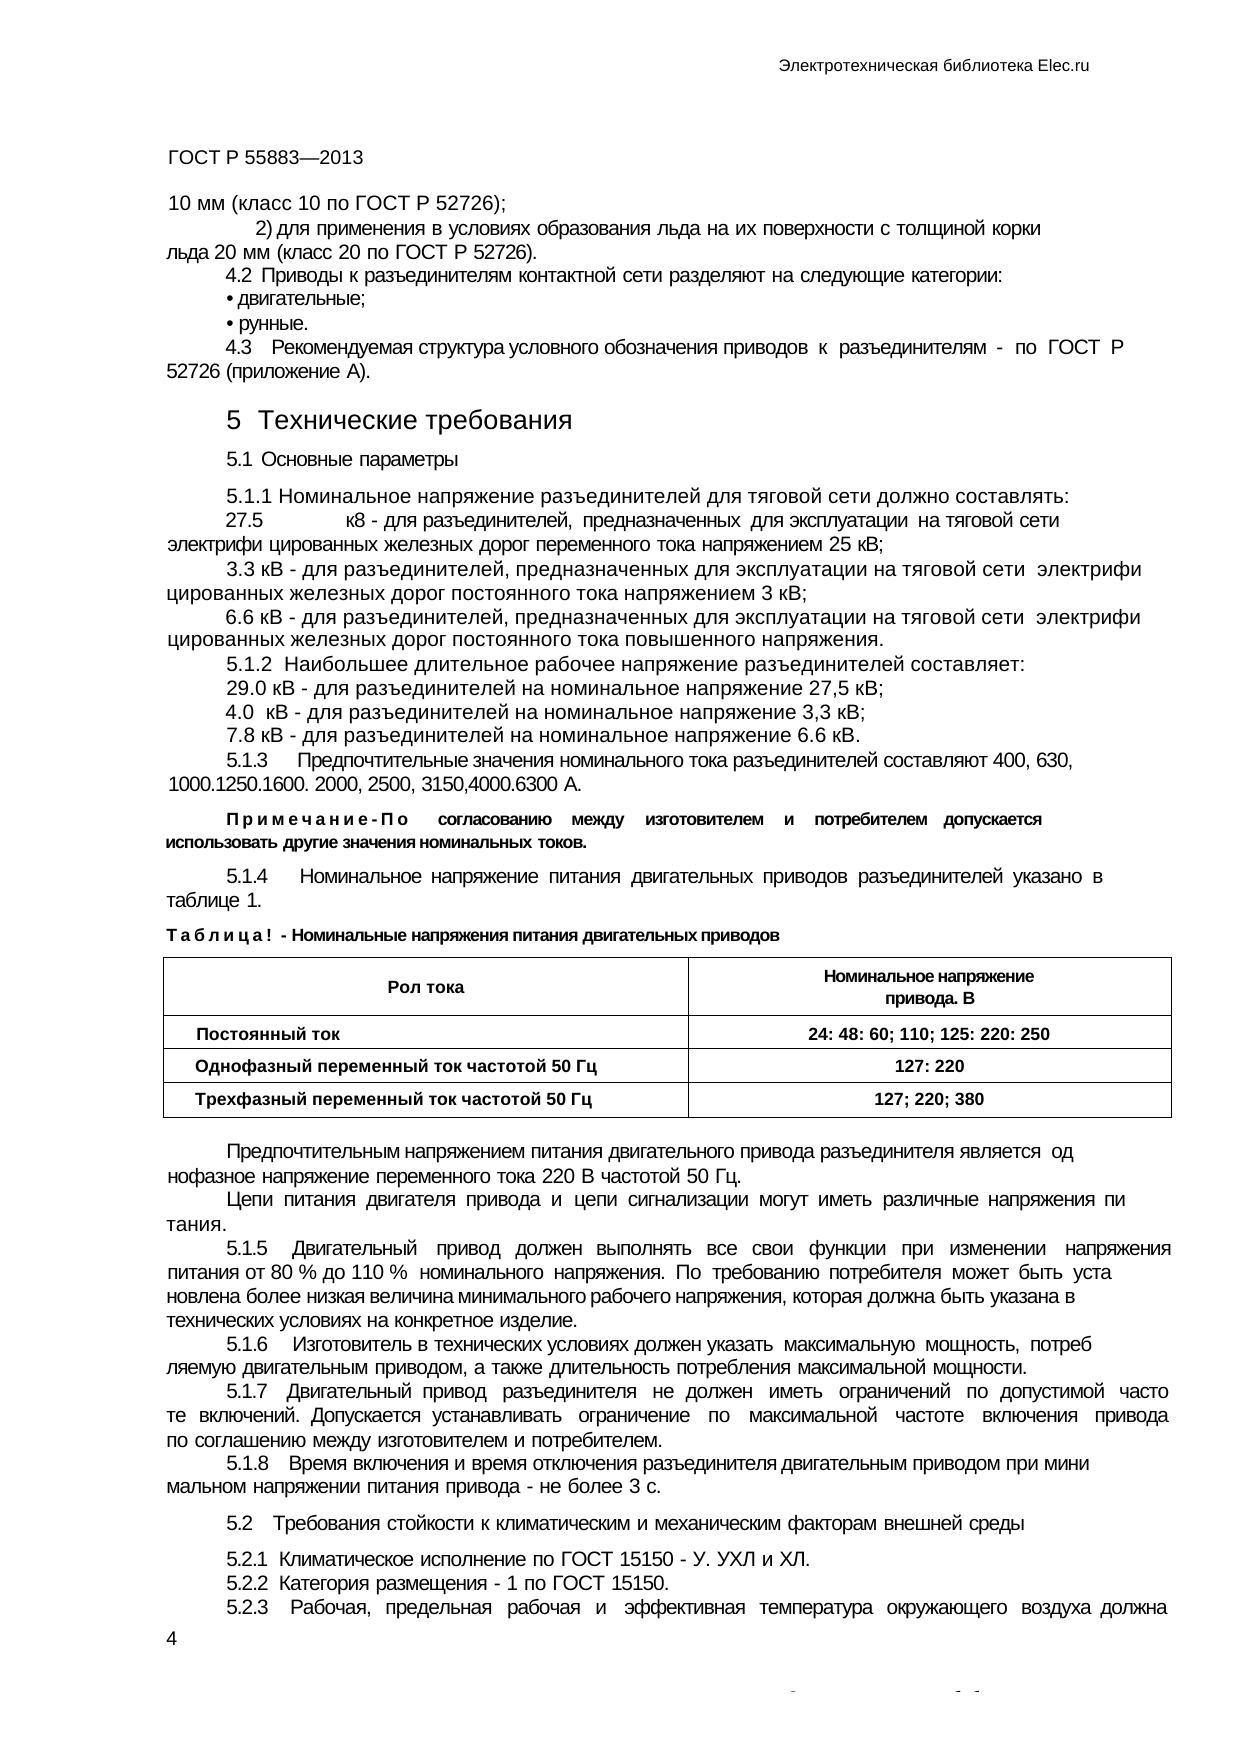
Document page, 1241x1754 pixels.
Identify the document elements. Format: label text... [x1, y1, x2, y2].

text 4.0 кВ - для разъединителей на номинальное напряжение 3,3 кВ; [225, 700, 1186, 724]
list для применения в условиях образования льда на их поверхности с толщиной корки льда 20 мм (класс 20 по ГОСТ Р 52726). [166, 216, 1061, 264]
text 5.1.1 Номинальное напряжение разъединителей для тяговой сети должно составлять: [226, 485, 1186, 508]
list Двигательный привод должен выполнять все свои функции при изменении напряжения [226, 1236, 1186, 1259]
text 7.8 кВ - для разъединителей на номинальное напряжение 6.6 кВ. [226, 724, 1186, 748]
text Предпочтительным напряжением питания двигательного привода разъединителя является од­ нофазное напряжение переменного тока 220 В частотой 50 Гц. [167, 1139, 1161, 1187]
list Климатическое исполнение по ГОСТ 15150 - У. УХЛ и ХЛ. [165, 1546, 1186, 1570]
text Таблица! - Номинальные напряжения питания двигательных приводов [166, 924, 1186, 945]
text Цепи питания двигателя привода и цепи сигнализации могут иметь различные напряжения пи­ [226, 1188, 1186, 1212]
list Время включения и время отключения разъединителя двигательным приводом при мини­ мальном напряжении питания привода - не более 3 с. [166, 1453, 1164, 1497]
text 4 [166, 1627, 1186, 1649]
table_header Номинальное напряжение привода. В [689, 958, 1171, 1015]
list Предпочтительные значения номинального тока разъединителей составляют 400, 630, 1000.1250.1600. 2000, 2500, 3150,4000.6300 А. [168, 748, 1169, 796]
list Категория размещения - 1 по ГОСТ 15150. [165, 1571, 1186, 1594]
table_cell Трехфазный переменный ток частотой 50 Гц [164, 1083, 688, 1117]
text 29.0 кВ - для разъединителей на номинальное напряжение 27,5 кВ; [226, 676, 1186, 700]
subtitle Технические требования [226, 404, 1186, 435]
list Изготовитель в технических условиях должен указать максимальную мощность, потреб­ ляемую двигательным приводом, а также длительность потребления максимальной мощности. [166, 1334, 1165, 1379]
table_cell 24: 48: 60; 110; 125: 220: 250 [689, 1016, 1171, 1048]
list Требования стойкости к климатическим и механическим факторам внешней среды [226, 1511, 1186, 1535]
text Примечание-По согласованию между изготовителем и потребителем допускается использовать другие значения номинальных токов. [165, 809, 1171, 852]
list Основные параметры [226, 447, 1186, 471]
text 10 мм (класс 10 по ГОСТ Р 52726); [168, 191, 1186, 215]
text ГОСТ Р 55883—2013 [168, 146, 1186, 168]
text 6.6 кВ - для разъединителей, предназначенных для эксплуатации на тяговой сети электрифи­ цированных железных дорог постоянного тока повышенного напряжения. [167, 607, 1186, 651]
table_cell Однофазный переменный ток частотой 50 Гц [164, 1049, 688, 1082]
list двигательные; [164, 287, 1186, 310]
table_header Рол тока [164, 958, 688, 1015]
table_cell 127: 220 [689, 1049, 1171, 1082]
text питания от 80 % до 110 % номинального напряжения. По требованию потребителя может быть уста­ новлена более низкая величина минимального рабочего напряжения, которая должна быть указана в технических условиях на конкретное изделие. [166, 1259, 1165, 1332]
list рунные. [226, 311, 1186, 335]
list Приводы к разъединителям контактной сети разделяют на следующие категории: [225, 264, 1186, 287]
table_cell 127; 220; 380 [689, 1083, 1171, 1117]
text 5.1.2 Наибольшее длительное рабочее напряжение разъединителей составляет: [226, 652, 1186, 676]
list Рекомендуемая структура условного обозначения приводов к разъединителям - по ГОСТ Р 52726 (приложение А). [166, 335, 1171, 383]
list Двигательный привод разъединителя не должен иметь ограничений по допустимой часто­ те включений. Допускается устанавливать ограничение по максимальной частоте включения привода по соглашению между изготовителем и потребителем. [166, 1379, 1169, 1451]
text тания. [166, 1212, 1186, 1236]
text 27.5 к8 - для разъединителей, предназначенных для эксплуатации на тяговой сети электрифи­ цированных железных дорог переменного тока напряжением 25 кВ; [167, 508, 1165, 556]
table_cell Постоянный ток [164, 1016, 688, 1048]
text 3.3 кВ - для разъединителей, предназначенных для эксплуатации на тяговой сети электрифи­ цированных железных дорог постоянного тока напряжением 3 кВ; [166, 557, 1186, 605]
list Рабочая, предельная рабочая и эффективная температура окружающего воздуха должна [226, 1595, 1186, 1619]
list Номинальное напряжение питания двигательных приводов разъединителей указано в таблице 1. [166, 864, 1171, 912]
